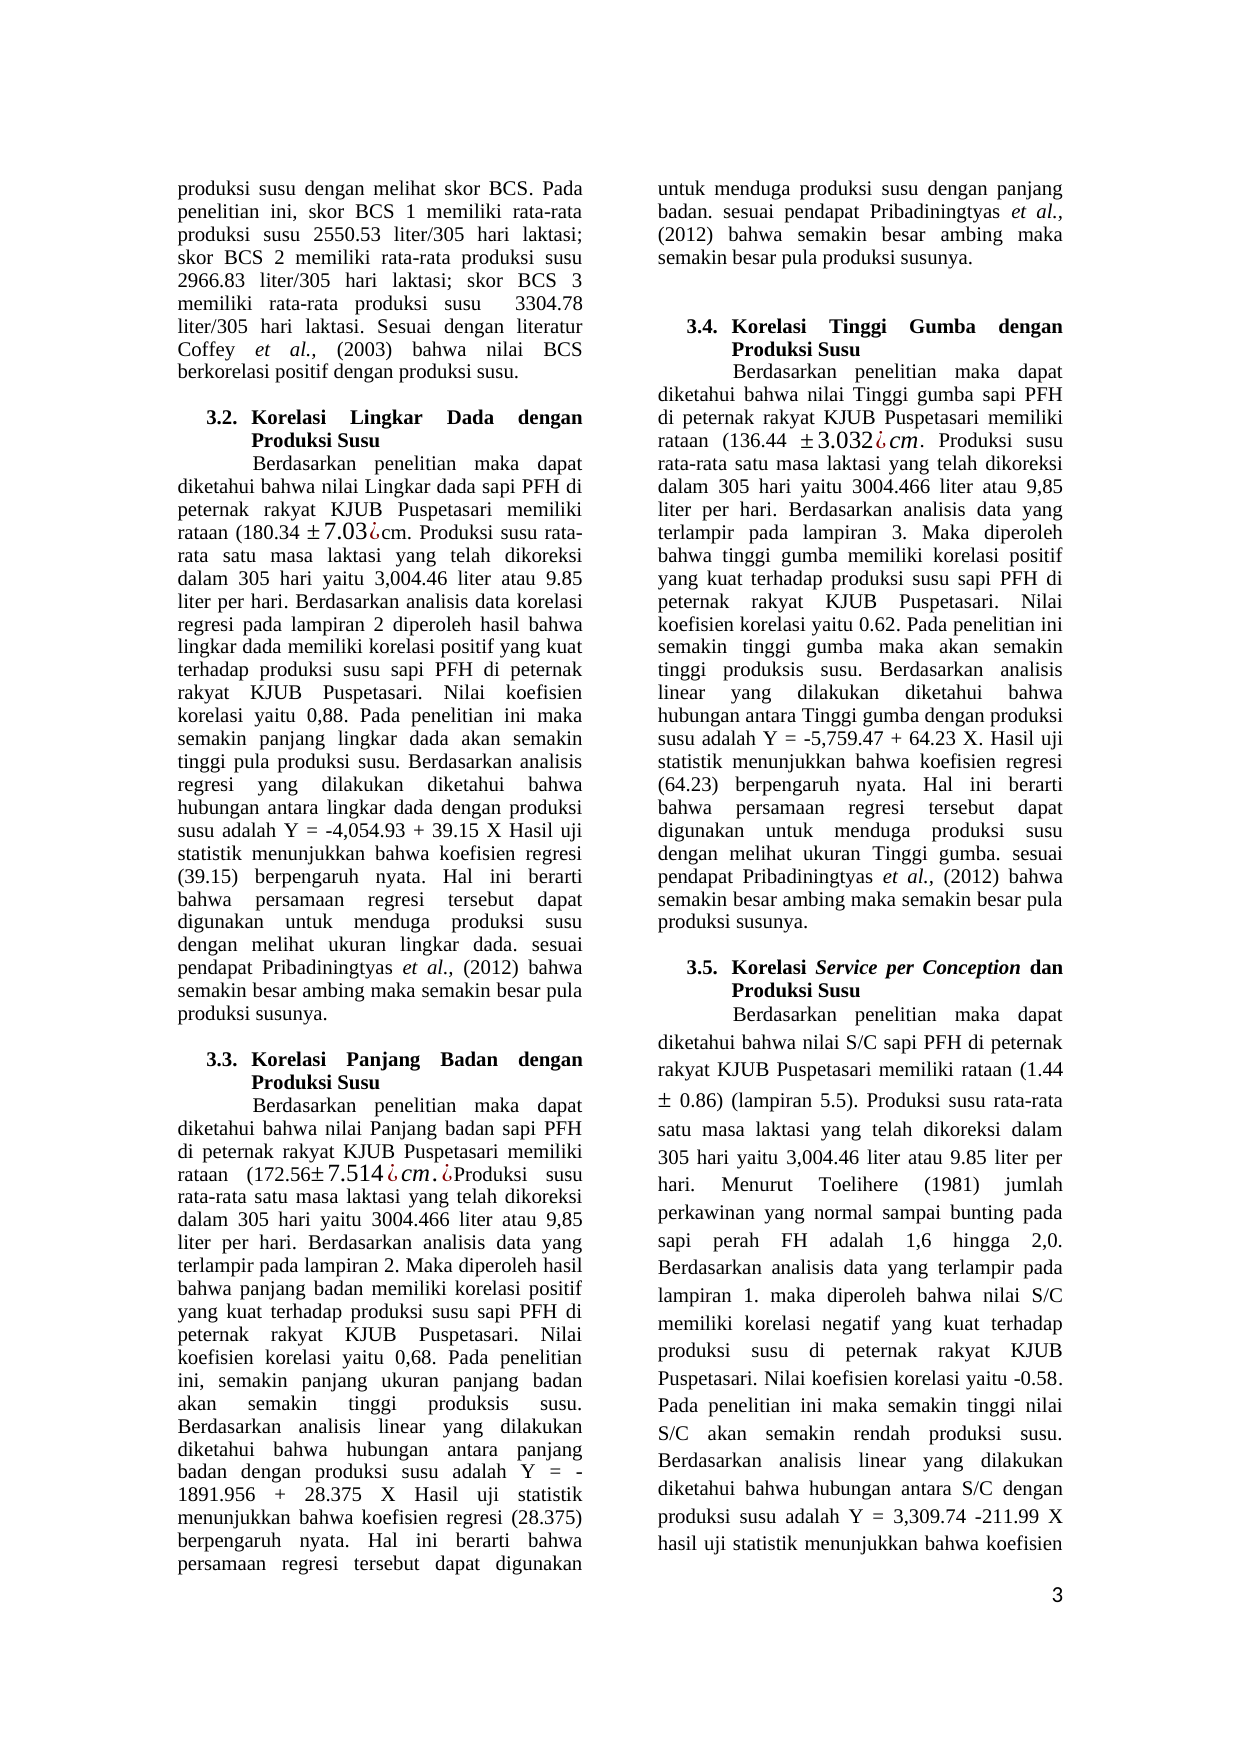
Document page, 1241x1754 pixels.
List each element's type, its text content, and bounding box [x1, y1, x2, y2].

list Korelasi Service per Conception dan Produksi Susu [686, 956, 1063, 1002]
list Berdasarkan penelitian maka dapat diketahui bahwa nilai Tinggi gumba sapi PFH di peternak rakyat KJUB Puspetasari memiliki rataan (136.44 . Produksi susu rata-rata satu masa laktasi yang telah dikoreksi dalam 305 hari yaitu 3004.466 liter atau 9,85 liter per hari. Berdasarkan analisis data yang terlampir pada lampiran 3. Maka diperoleh bahwa tinggi gumba memiliki korelasi positif yang kuat terhadap produksi susu sapi PFH di peternak rakyat KJUB Puspetasari. Nilai koefisien korelasi yaitu 0.62. Pada penelitian ini semakin tinggi gumba maka akan semakin tinggi produksis susu. Berdasarkan analisis linear yang dilakukan diketahui bahwa hubungan antara Tinggi gumba dengan produksi susu adalah Y = -5,759.47 + 64.23 X. Hasil uji statistik menunjukkan bahwa koefisien regresi (64.23) berpengaruh nyata. Hal ini berarti bahwa persamaan regresi tersebut dapat digunakan untuk menduga produksi susu dengan melihat ukuran Tinggi gumba. sesuai pendapat Pribadiningtyas et al., (2012) bahwa semakin besar ambing maka semakin besar pula produksi susunya. [658, 361, 1063, 933]
list Berdasarkan penelitian maka dapat diketahui bahwa nilai Lingkar dada sapi PFH di peternak rakyat KJUB Puspetasari memiliki rataan (180.34 cm. Produksi susu rata-rata satu masa laktasi yang telah dikoreksi dalam 305 hari yaitu 3,004.46 liter atau 9.85 liter per hari. Berdasarkan analisis data korelasi regresi pada lampiran 2 diperoleh hasil bahwa lingkar dada memiliki korelasi positif yang kuat terhadap produksi susu sapi PFH di peternak rakyat KJUB Puspetasari. Nilai koefisien korelasi yaitu 0,88. Pada penelitian ini maka semakin panjang lingkar dada akan semakin tinggi pula produksi susu. Berdasarkan analisis regresi yang dilakukan diketahui bahwa hubungan antara lingkar dada dengan produksi susu adalah Y = -4,054.93 + 39.15 X Hasil uji statistik menunjukkan bahwa koefisien regresi (39.15) berpengaruh nyata. Hal ini berarti bahwa persamaan regresi tersebut dapat digunakan untuk menduga produksi susu dengan melihat ukuran lingkar dada. sesuai pendapat Pribadiningtyas et al., (2012) bahwa semakin besar ambing maka semakin besar pula produksi susunya. [177, 452, 583, 1025]
text Berdasarkan penelitian maka dapat diketahui bahwa nilai Panjang badan sapi PFH di peternak rakyat KJUB Puspetasari memiliki rataan (172.56Produksi susu rata-rata satu masa laktasi yang telah dikoreksi dalam 305 hari yaitu 3004.466 liter atau 9,85 liter per hari. Berdasarkan analisis data yang terlampir pada lampiran 2. Maka diperoleh hasil bahwa panjang badan memiliki korelasi positif yang kuat terhadap produksi susu sapi PFH di peternak rakyat KJUB Puspetasari. Nilai koefisien korelasi yaitu 0,68. Pada penelitian ini, semakin panjang ukuran panjang badan akan semakin tinggi produksis susu. Berdasarkan analisis linear yang dilakukan diketahui bahwa hubungan antara panjang badan dengan produksi susu adalah Y = -1891.956 + 28.375 X Hasil uji statistik menunjukkan bahwa koefisien regresi (28.375) berpengaruh nyata. Hal ini berarti bahwa persamaan regresi tersebut dapat digunakan untuk menduga produksi susu dengan panjang badan. sesuai pendapat Pribadiningtyas et al., (2012) bahwa semakin besar ambing maka semakin besar pula produksi susunya. [177, 1094, 583, 1575]
list Korelasi Tinggi Gumba dengan Produksi Susu [686, 315, 1063, 361]
list Korelasi Panjang Badan dengan Produksi Susu [206, 1048, 583, 1094]
list Korelasi Lingkar Dada dengan Produksi Susu [206, 406, 583, 452]
